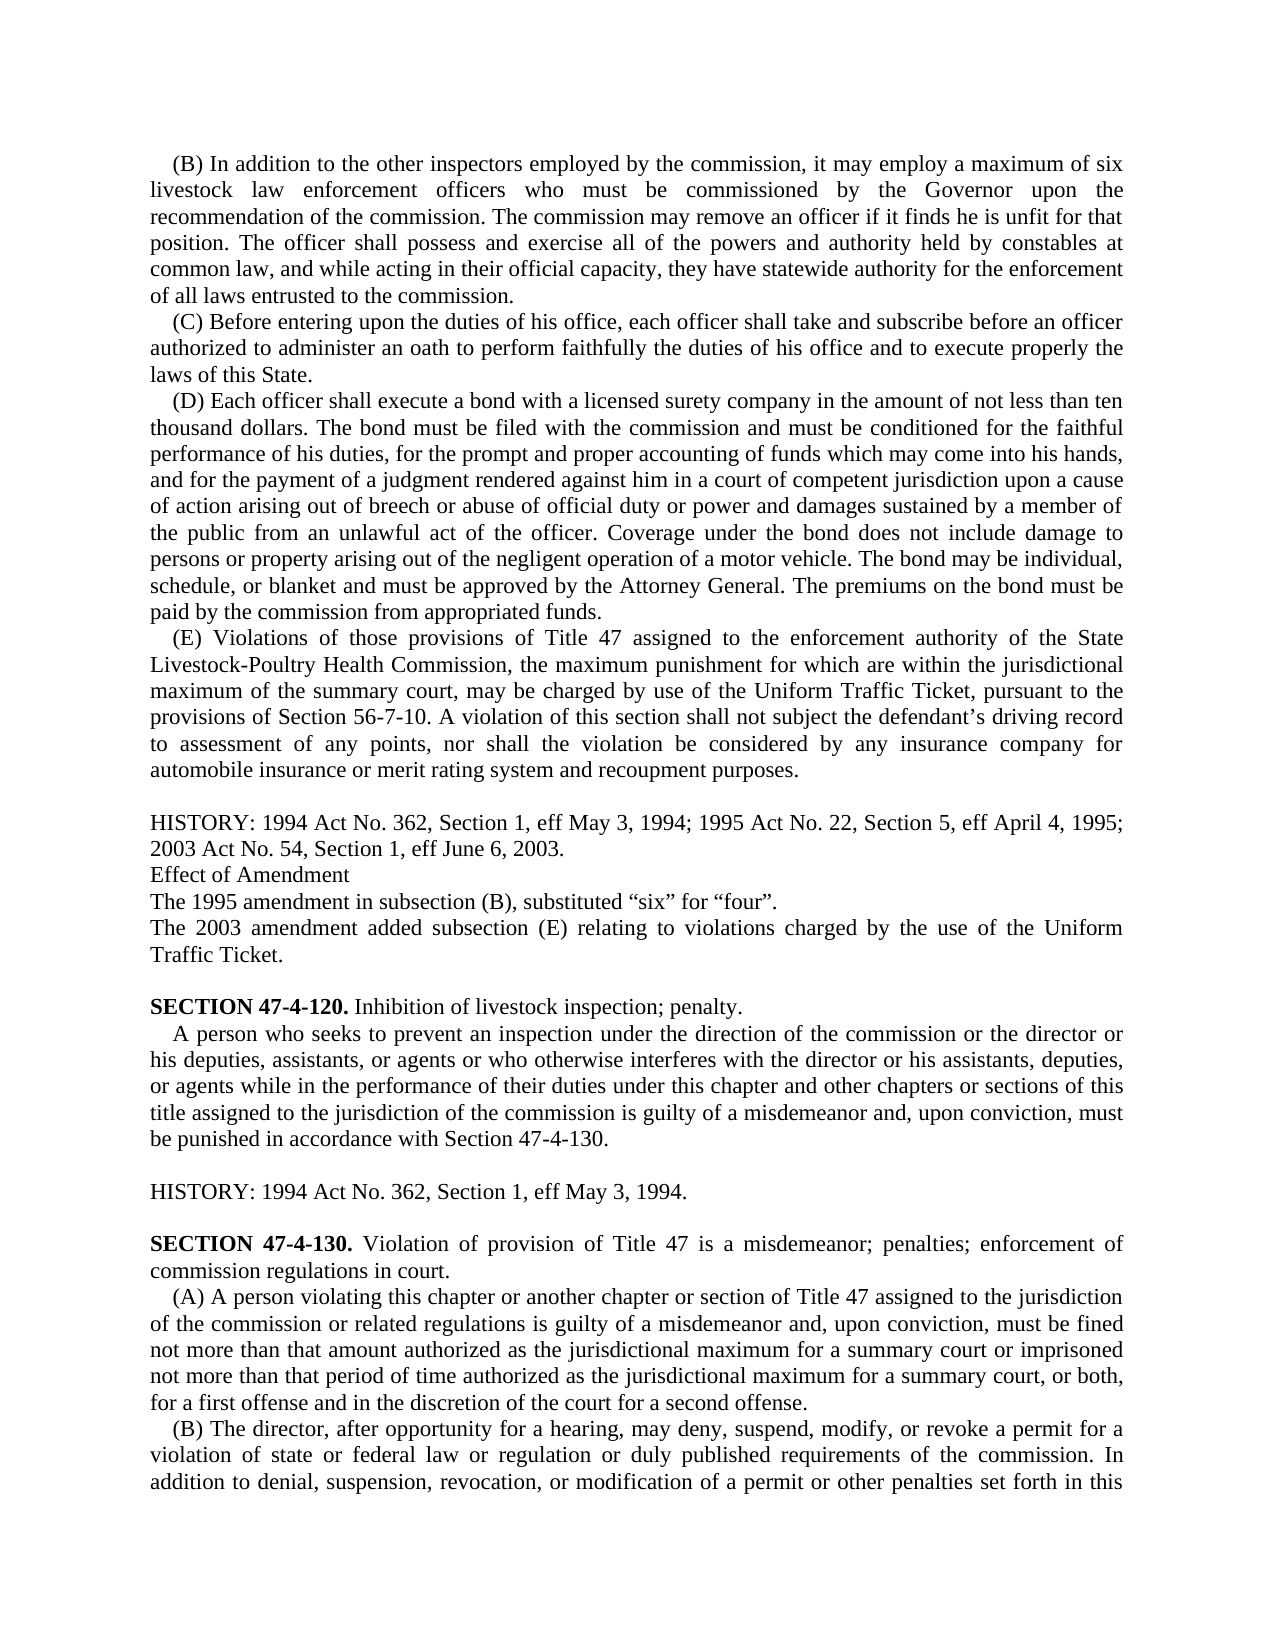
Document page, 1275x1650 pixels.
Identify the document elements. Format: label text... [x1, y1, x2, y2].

text The 1995 amendment in subsection (B), substituted “six” for “four”. [150, 888, 1125, 914]
text HISTORY: 1994 Act No. 362, Section 1, eff May 3, 1994. [150, 1178, 1125, 1204]
text (C) Before entering upon the duties of his office, each officer shall take and subscribe before an officer authorized to administer an oath to perform faithfully the duties of his office and to execute properly the laws of this State. [150, 308, 1125, 387]
text SECTION 47-4-120. Inhibition of livestock inspection; penalty. [150, 993, 1125, 1020]
text HISTORY: 1994 Act No. 362, Section 1, eff May 3, 1994; 1995 Act No. 22, Section 5, eff April 4, 1995; 2003 Act No. 54, Section 1, eff June 6, 2003. [150, 809, 1125, 862]
text (B) In addition to the other inspectors employed by the commission, it may employ a maximum of six livestock law enforcement officers who must be commissioned by the Governor upon the recommendation of the commission. The commission may remove an officer if it finds he is unfit for that position. The officer shall possess and exercise all of the powers and authority held by constables at common law, and while acting in their official capacity, they have statewide authority for the enforcement of all laws entrusted to the commission. [150, 150, 1125, 308]
text Effect of Amendment [150, 862, 1125, 888]
text The 2003 amendment added subsection (E) relating to violations charged by the use of the Uniform Traffic Ticket. [150, 914, 1125, 967]
text A person who seeks to prevent an inspection under the direction of the commission or the director or his deputies, assistants, or agents or who otherwise interferes with the director or his assistants, deputies, or agents while in the performance of their duties under this chapter and other chapters or sections of this title assigned to the jurisdiction of the commission is guilty of a misdemeanor and, upon conviction, must be punished in accordance with Section 47-4-130. [150, 1020, 1125, 1151]
text (E) Violations of those provisions of Title 47 assigned to the enforcement authority of the State Livestock-Poultry Health Commission, the maximum punishment for which are within the jurisdictional maximum of the summary court, may be charged by use of the Uniform Traffic Ticket, pursuant to the provisions of Section 56-7-10. A violation of this section shall not subject the defendant’s driving record to assessment of any points, nor shall the violation be considered by any insurance company for automobile insurance or merit rating system and recoupment purposes. [150, 624, 1125, 782]
text (D) Each officer shall execute a bond with a licensed surety company in the amount of not less than ten thousand dollars. The bond must be filed with the commission and must be conditioned for the faithful performance of his duties, for the prompt and proper accounting of funds which may come into his hands, and for the payment of a judgment rendered against him in a court of competent jurisdiction upon a cause of action arising out of breech or abuse of official duty or power and damages sustained by a member of the public from an unlawful act of the officer. Coverage under the bond does not include damage to persons or property arising out of the negligent operation of a motor vehicle. The bond may be individual, schedule, or blanket and must be approved by the Attorney General. The premiums on the bond must be paid by the commission from appropriated funds. [150, 387, 1125, 624]
text (A) A person violating this chapter or another chapter or section of Title 47 assigned to the jurisdiction of the commission or related regulations is guilty of a misdemeanor and, upon conviction, must be fined not more than that amount authorized as the jurisdictional maximum for a summary court or imprisoned not more than that period of time authorized as the jurisdictional maximum for a summary court, or both, for a first offense and in the discretion of the court for a second offense. [150, 1283, 1125, 1415]
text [150, 1415, 1125, 1494]
text SECTION 47-4-130. Violation of provision of Title 47 is a misdemeanor; penalties; enforcement of commission regulations in court. [150, 1231, 1125, 1283]
